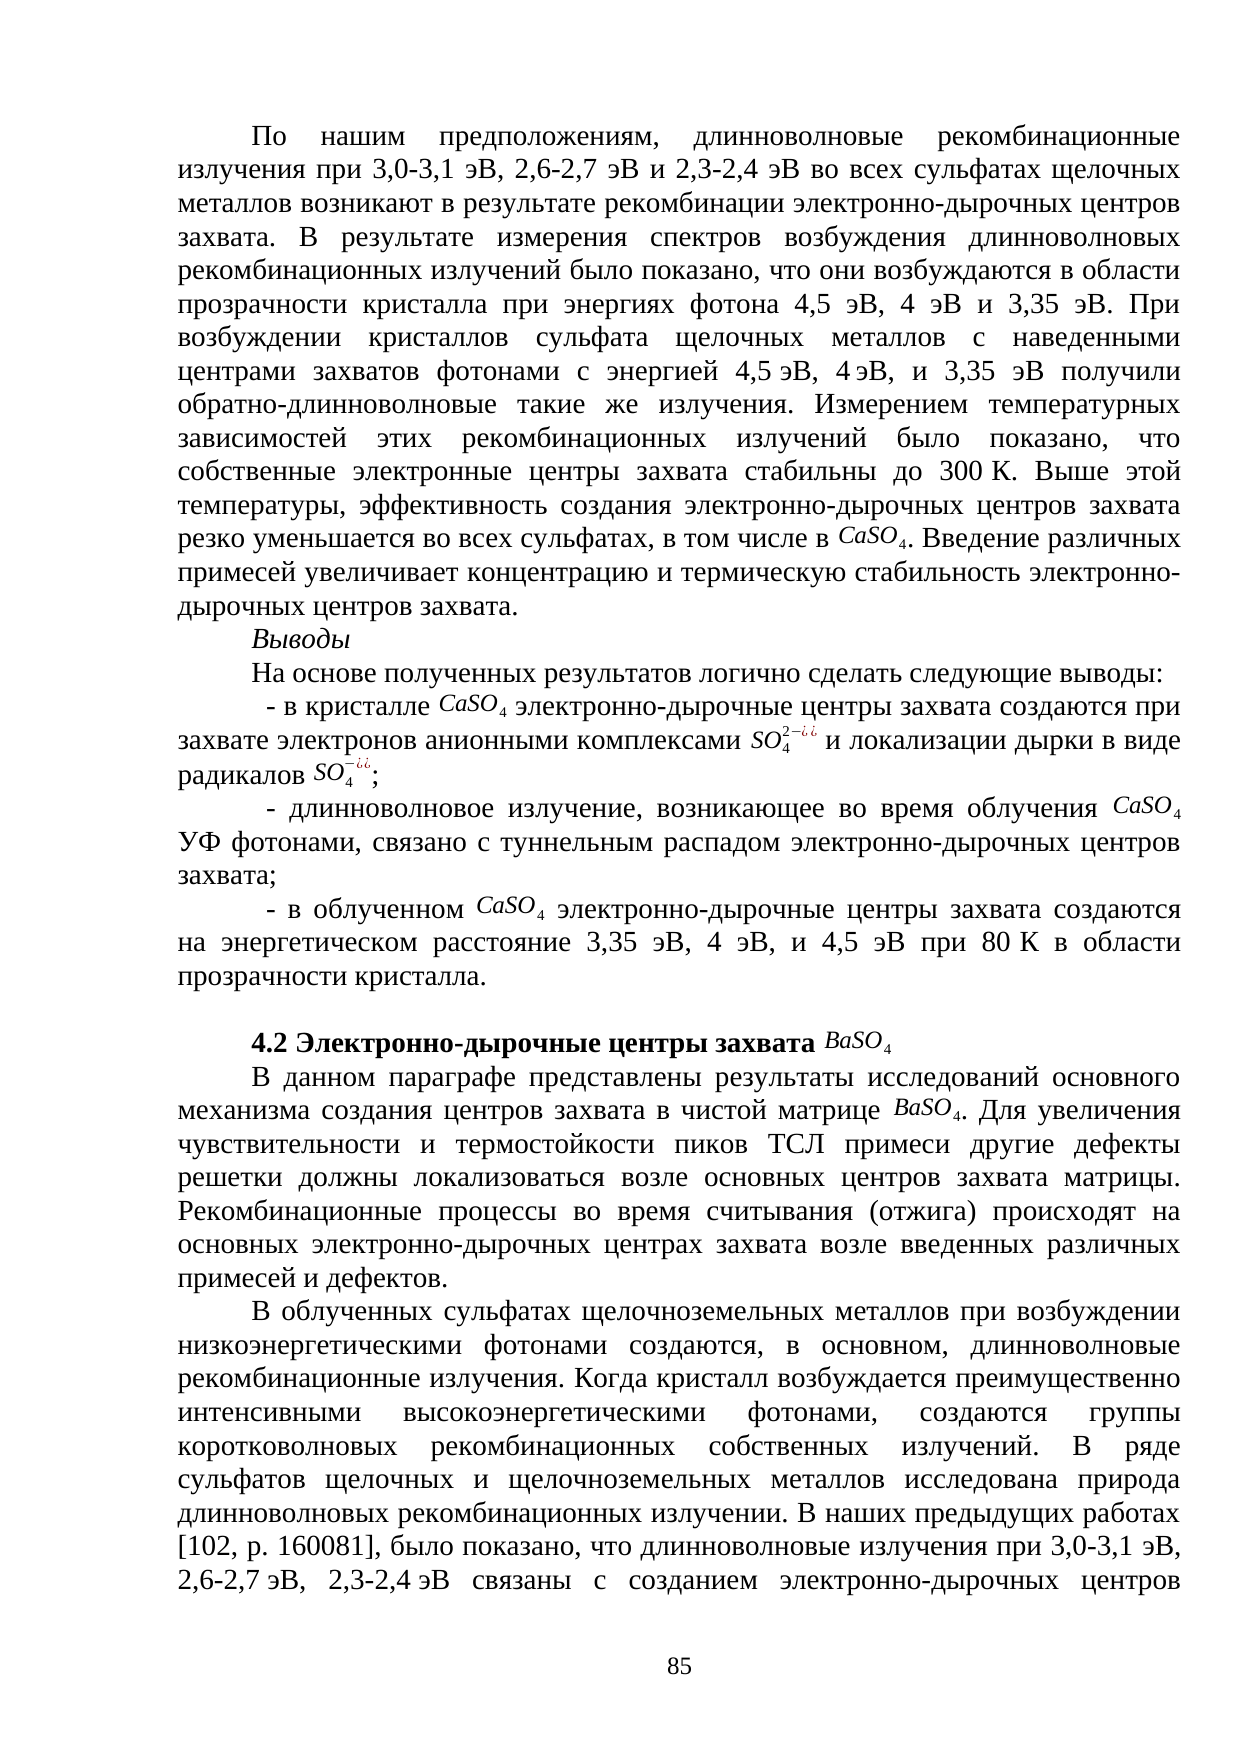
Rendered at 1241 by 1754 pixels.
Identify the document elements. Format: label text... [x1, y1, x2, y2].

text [177, 1293, 1181, 1595]
text В данном параграфе представлены результаты исследований основного механизма создания центров захвата в чистой матрице . Для увеличения чувствительности и термостойкости пиков ТСЛ примеси другие дефекты решетки должны локализоваться возле основных центров захвата матрицы. Рекомбинационные процессы во время считывания (отжига) происходят на основных электронно-дырочных центрах захвата возле введенных различных примесей и дефектов. [177, 1059, 1181, 1293]
text 4.2 Электронно-дырочные центры захвата [177, 1025, 1181, 1059]
text - в облученном электронно-дырочные центры захвата создаются на энергетическом расстояние 3,35 эВ, 4 эВ, и 4,5 эВ при 80 К в области прозрачности кристалла. [177, 891, 1181, 992]
text По нашим предположениям, длинноволновые рекомбинационные излучения при 3,0-3,1 эВ, 2,6-2,7 эВ и 2,3-2,4 эВ во всех сульфатах щелочных металлов возникают в результате рекомбинации электронно-дырочных центров захвата. В результате измерения спектров возбуждения длинноволновых рекомбинационных излучений было показано, что они возбуждаются в области прозрачности кристалла при энергиях фотона 4,5 эВ, 4 эВ и 3,35 эВ. При возбуждении кристаллов сульфата щелочных металлов с наведенными центрами захватов фотонами с энергией 4,5 эВ, 4 эВ, и 3,35 эВ получили обратно-длинноволновые такие же излучения. Измерением температурных зависимостей этих рекомбинационных излучений было показано, что собственные электронные центры захвата стабильны до 300 К. Выше этой температуры, эффективность создания электронно-дырочных центров захвата резко уменьшается во всех сульфатах, в том числе в . Введение различных примесей увеличивает концентрацию и термическую стабильность электронно-дырочных центров захвата. [177, 118, 1181, 621]
text - длинноволновое излучение, возникающее во время облучения УФ фотонами, связано с туннельным распадом электронно-дырочных центров захвата; [177, 790, 1181, 891]
text На основе полученных результатов логично сделать следующие выводы: [177, 655, 1181, 688]
text Выводы [177, 621, 1181, 655]
text - в кристалле электронно-дырочные центры захвата создаются при захвате электронов анионными комплексами и локализации дырки в виде радикалов ; [177, 688, 1181, 790]
